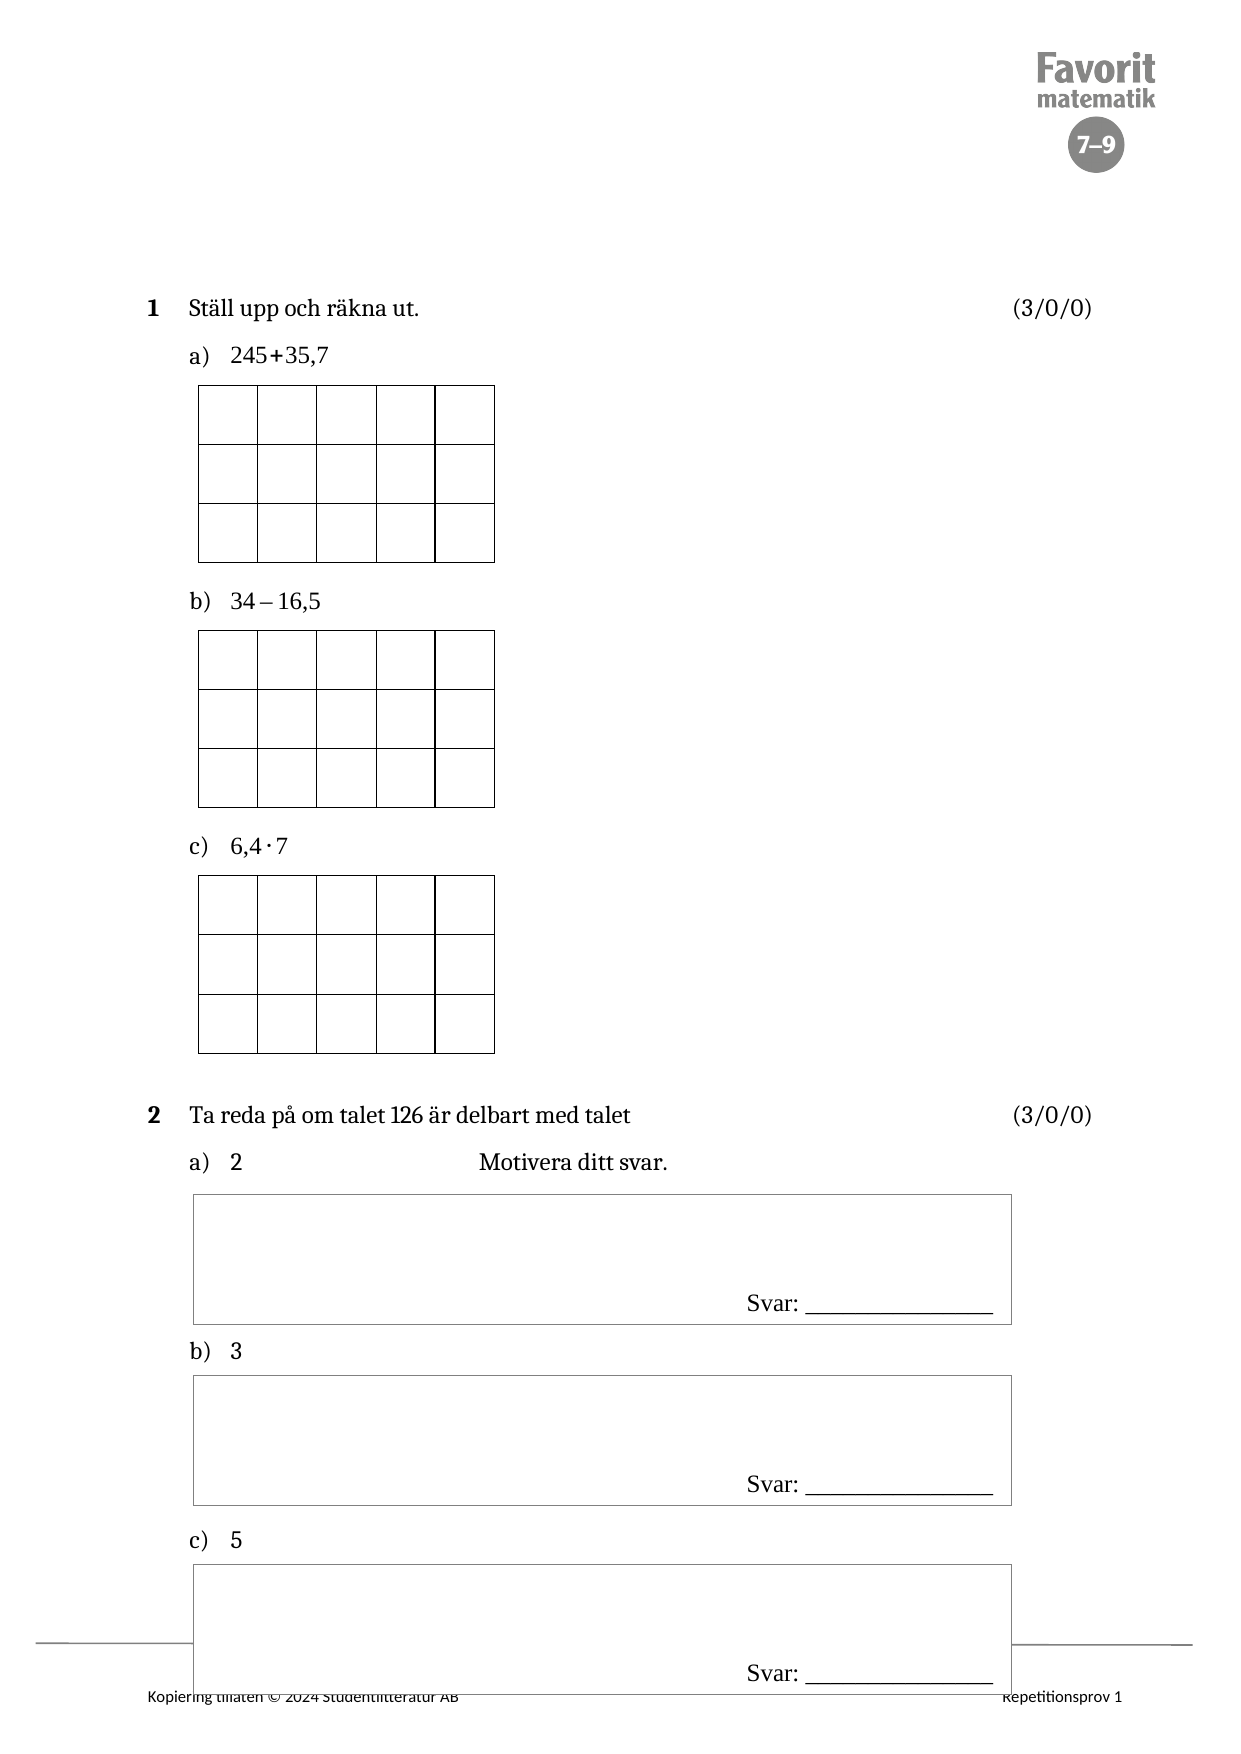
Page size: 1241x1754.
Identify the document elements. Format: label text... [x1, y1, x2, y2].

text b) 3 [189, 1337, 974, 1366]
table_cell [317, 935, 376, 993]
table_header [199, 631, 257, 689]
table_cell [199, 445, 257, 503]
table_cell [377, 504, 434, 562]
table_cell [377, 995, 434, 1052]
table_cell [258, 749, 316, 807]
table_header [436, 631, 494, 689]
table_cell [436, 504, 494, 562]
table_header [317, 876, 376, 934]
table_header [317, 386, 376, 444]
table_header [377, 386, 434, 444]
text c) [189, 832, 974, 861]
table_header [199, 386, 257, 444]
table_header [258, 631, 316, 689]
text b) [189, 587, 974, 616]
table_cell [199, 690, 257, 748]
table_cell [199, 504, 257, 562]
table_cell [377, 749, 434, 807]
table_header [436, 876, 494, 934]
table_cell [436, 995, 494, 1052]
text a) [189, 342, 974, 370]
table_cell [377, 445, 434, 503]
table_cell [436, 445, 494, 503]
table_cell [377, 935, 434, 993]
table_cell [436, 935, 494, 993]
table_cell [377, 690, 434, 748]
text 1 Ställ upp och räkna ut. (3/0/0) [148, 294, 1107, 323]
table_cell [317, 749, 376, 807]
table_cell [317, 995, 376, 1052]
table_header [317, 631, 376, 689]
table_header [436, 386, 494, 444]
table_cell [199, 935, 257, 993]
table_header [377, 631, 434, 689]
table_header [377, 876, 434, 934]
table_cell [258, 995, 316, 1052]
table_header [258, 386, 316, 444]
table_cell [436, 690, 494, 748]
table_cell [317, 504, 376, 562]
text 2 Ta reda på om talet 126 är delbart med talet (3/0/0) [148, 1101, 1107, 1129]
table_cell [317, 690, 376, 748]
text c) 5 [189, 1526, 974, 1555]
table_cell [258, 504, 316, 562]
table_header [199, 876, 257, 934]
table_header [258, 876, 316, 934]
table_cell [436, 749, 494, 807]
table_cell [199, 995, 257, 1052]
table_cell [258, 935, 316, 993]
text a) 2 Motivera ditt svar. [189, 1148, 974, 1177]
picture [1037, 52, 1156, 173]
table_cell [258, 445, 316, 503]
table_cell [258, 690, 316, 748]
table_cell [317, 445, 376, 503]
table_cell [199, 749, 257, 807]
